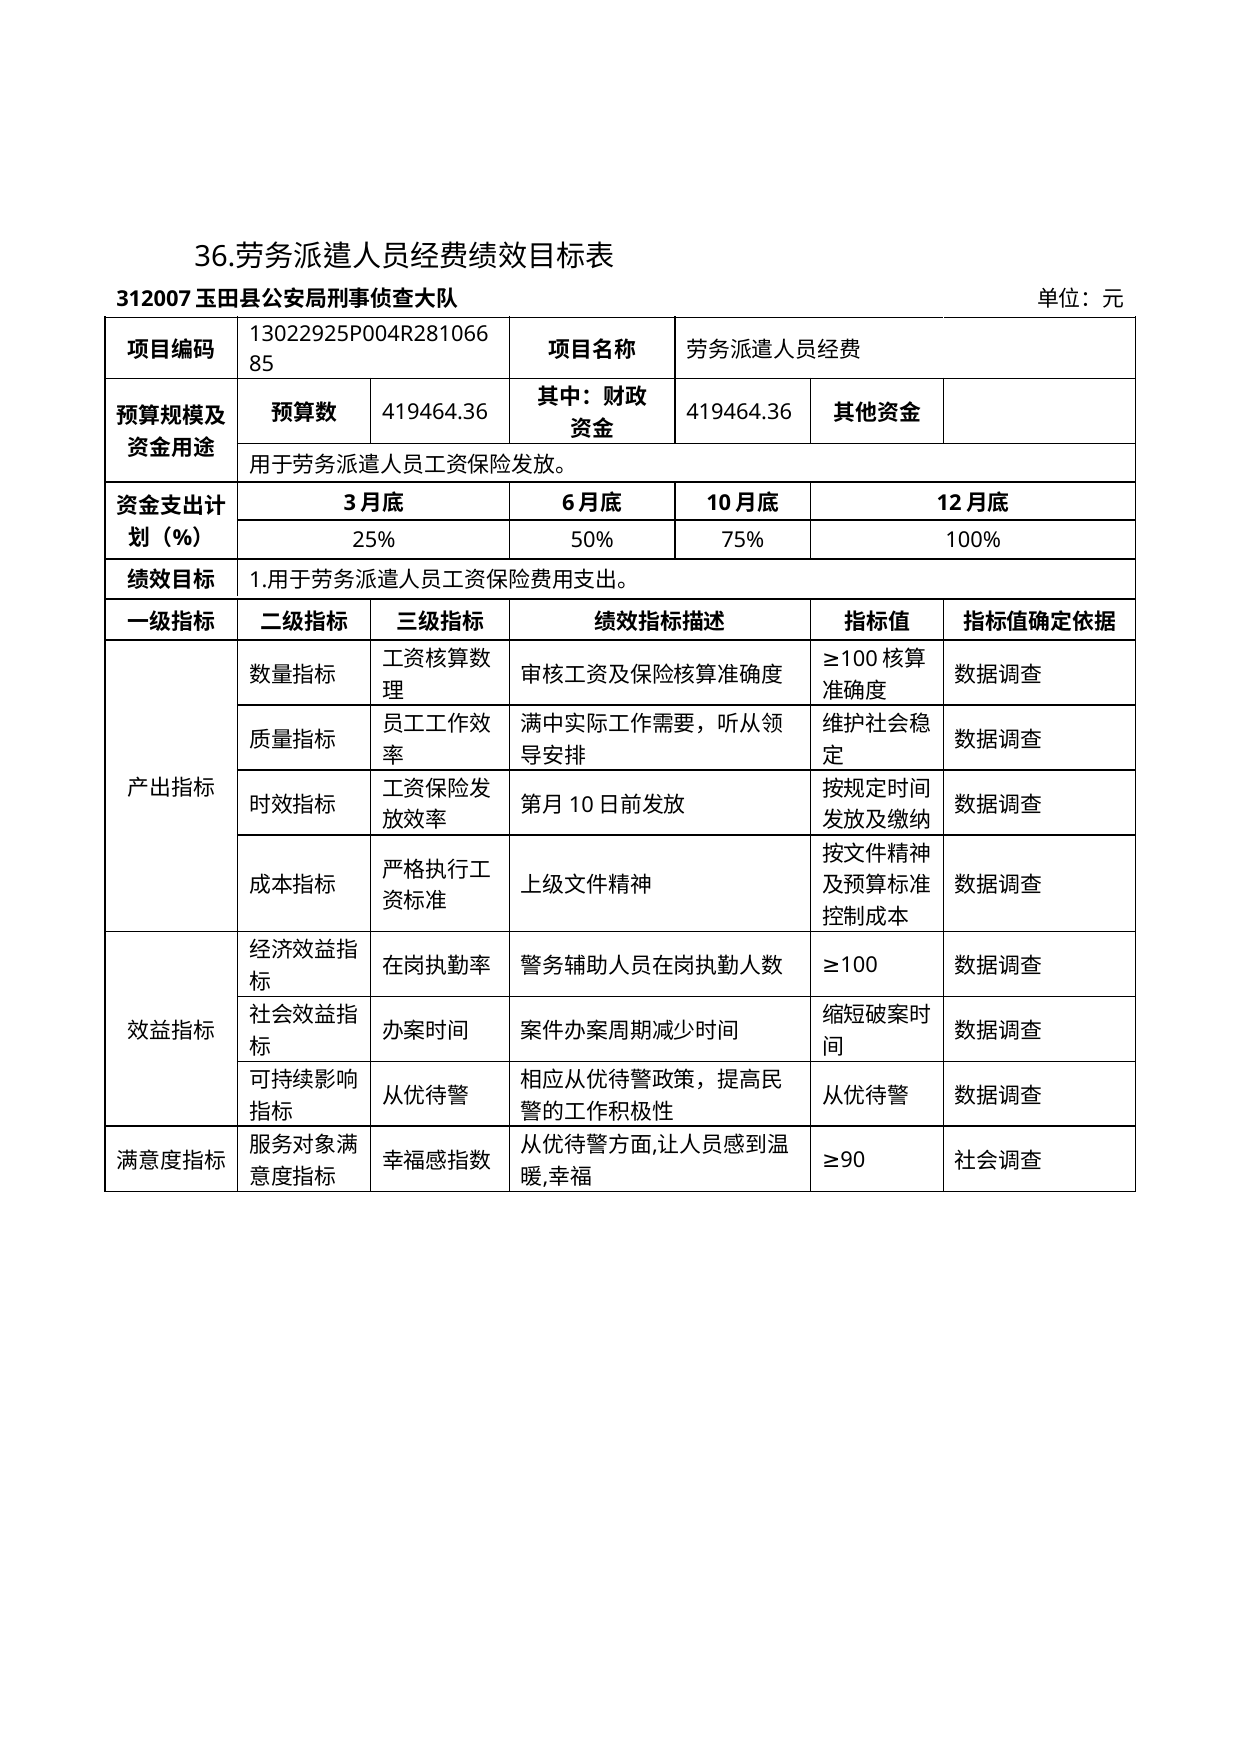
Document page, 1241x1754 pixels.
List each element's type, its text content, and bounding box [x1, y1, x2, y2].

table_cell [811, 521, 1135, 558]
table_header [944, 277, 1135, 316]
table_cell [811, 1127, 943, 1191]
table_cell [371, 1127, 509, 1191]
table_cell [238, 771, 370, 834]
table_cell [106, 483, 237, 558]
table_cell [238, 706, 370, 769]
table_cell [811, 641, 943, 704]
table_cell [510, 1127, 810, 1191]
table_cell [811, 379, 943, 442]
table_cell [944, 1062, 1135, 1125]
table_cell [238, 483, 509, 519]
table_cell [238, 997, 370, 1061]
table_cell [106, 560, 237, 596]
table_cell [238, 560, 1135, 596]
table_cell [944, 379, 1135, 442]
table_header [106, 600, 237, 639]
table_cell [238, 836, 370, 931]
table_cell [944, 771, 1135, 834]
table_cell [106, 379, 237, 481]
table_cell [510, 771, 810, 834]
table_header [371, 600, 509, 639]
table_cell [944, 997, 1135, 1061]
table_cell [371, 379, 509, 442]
text 36.劳务派遣人员经费绩效目标表 [136, 235, 1104, 275]
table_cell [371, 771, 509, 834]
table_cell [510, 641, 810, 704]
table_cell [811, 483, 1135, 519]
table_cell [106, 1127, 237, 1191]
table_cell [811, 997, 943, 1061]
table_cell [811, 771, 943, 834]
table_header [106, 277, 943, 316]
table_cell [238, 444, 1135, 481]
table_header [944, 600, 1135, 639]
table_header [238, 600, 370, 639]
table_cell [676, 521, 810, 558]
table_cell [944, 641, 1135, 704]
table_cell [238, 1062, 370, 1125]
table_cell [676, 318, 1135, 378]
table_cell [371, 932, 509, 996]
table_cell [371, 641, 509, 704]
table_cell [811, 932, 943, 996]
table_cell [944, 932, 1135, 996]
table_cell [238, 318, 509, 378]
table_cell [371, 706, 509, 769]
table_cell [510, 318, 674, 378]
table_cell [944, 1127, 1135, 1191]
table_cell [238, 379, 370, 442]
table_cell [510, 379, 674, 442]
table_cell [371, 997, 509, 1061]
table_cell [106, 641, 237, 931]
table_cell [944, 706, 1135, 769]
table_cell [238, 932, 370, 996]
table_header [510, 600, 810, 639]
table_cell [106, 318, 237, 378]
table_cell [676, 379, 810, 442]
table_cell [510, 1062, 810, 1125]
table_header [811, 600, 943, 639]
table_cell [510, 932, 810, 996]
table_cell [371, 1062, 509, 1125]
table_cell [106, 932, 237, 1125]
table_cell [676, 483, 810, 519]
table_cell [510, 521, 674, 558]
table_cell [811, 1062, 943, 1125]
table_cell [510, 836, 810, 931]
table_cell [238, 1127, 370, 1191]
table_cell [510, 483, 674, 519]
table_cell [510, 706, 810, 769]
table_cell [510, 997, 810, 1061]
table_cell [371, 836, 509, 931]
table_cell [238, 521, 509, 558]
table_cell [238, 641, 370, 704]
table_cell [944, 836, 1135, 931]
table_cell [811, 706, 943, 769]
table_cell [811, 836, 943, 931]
